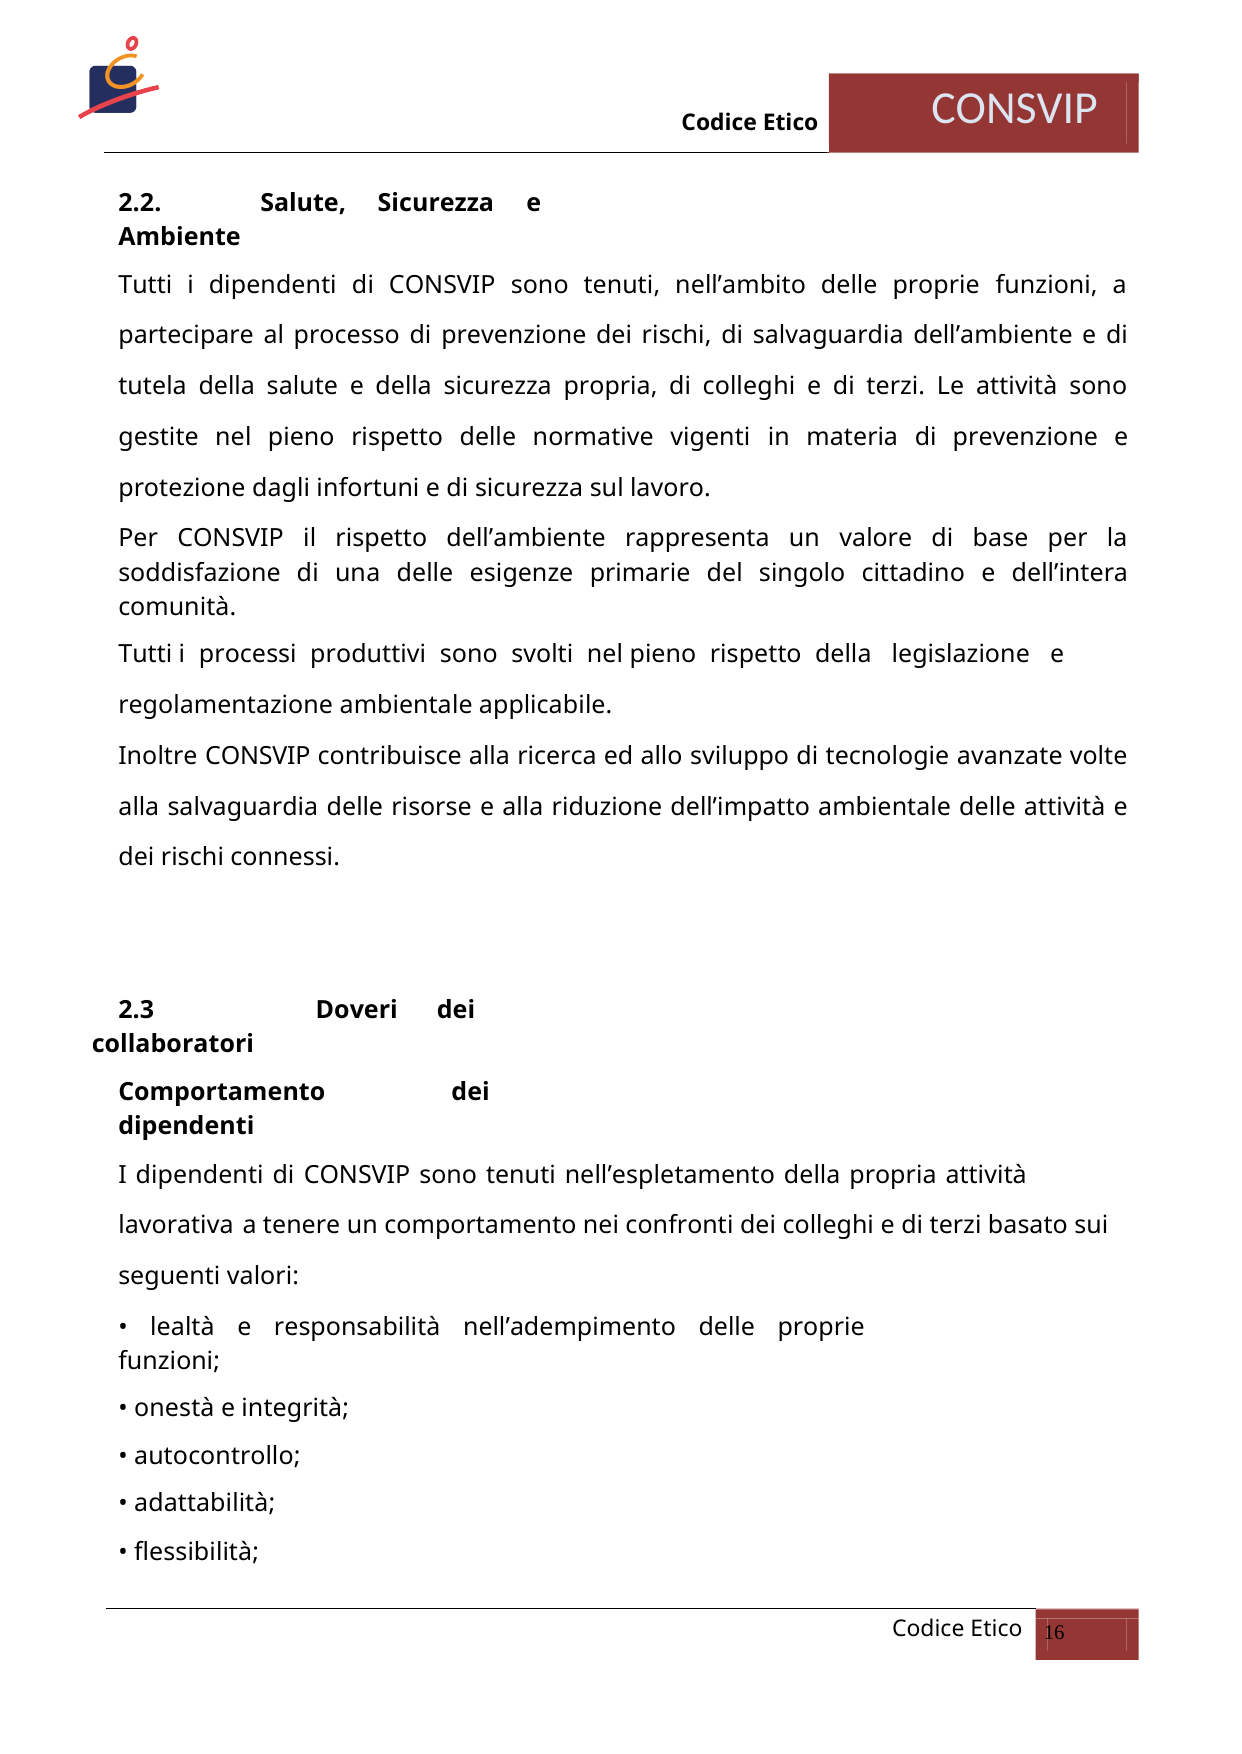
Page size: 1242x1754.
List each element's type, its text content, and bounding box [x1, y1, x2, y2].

text 2.2. Salute, Sicurezza e Ambiente [118, 185, 541, 253]
picture [25, 7, 212, 148]
text • flessibilità; [118, 1534, 269, 1568]
text 2.3 Doveri dei collaboratori [92, 992, 475, 1060]
text • adattabilità; [118, 1485, 285, 1519]
text • onestà e integrità; [118, 1390, 352, 1424]
text Inoltre CONSVIP contribuisce alla ricerca ed allo sviluppo di tecnologie avanzate volte alla salvaguardia delle risorse e alla riduzione dell’impatto ambientale delle attività e dei rischi connessi. [118, 737, 1128, 873]
text Per CONSVIP il rispetto dell’ambiente rappresenta un valore di base per la soddisfazione di una delle esigenze primarie del singolo cittadino e dell’intera comunità. [118, 520, 1128, 622]
text • lealtà e responsabilità nell’adempimento delle proprie funzioni; [118, 1308, 864, 1377]
text I dipendenti di CONSVIP sono tenuti nell’espletamento della propria attività lavorativa a tenere un comportamento nei confronti dei colleghi e di terzi basato sui seguenti valori: [118, 1156, 1128, 1292]
text Tutti i dipendenti di CONSVIP sono tenuti, nell’ambito delle proprie funzioni, a partecipare al processo di prevenzione dei rischi, di salvaguardia dell’ambiente e di tutela della salute e della sicurezza propria, di colleghi e di terzi. Le attività sono gestite nel pieno rispetto delle normative vigenti in materia di prevenzione e protezione dagli infortuni e di sicurezza sul lavoro. [118, 266, 1128, 503]
text • autocontrollo; [118, 1437, 304, 1472]
text Tutti i processi produttivi sono svolti nel pieno rispetto della legislazione e regolamentazione ambientale applicabile. [118, 636, 1126, 721]
text Comportamento dei dipendenti [118, 1073, 489, 1142]
